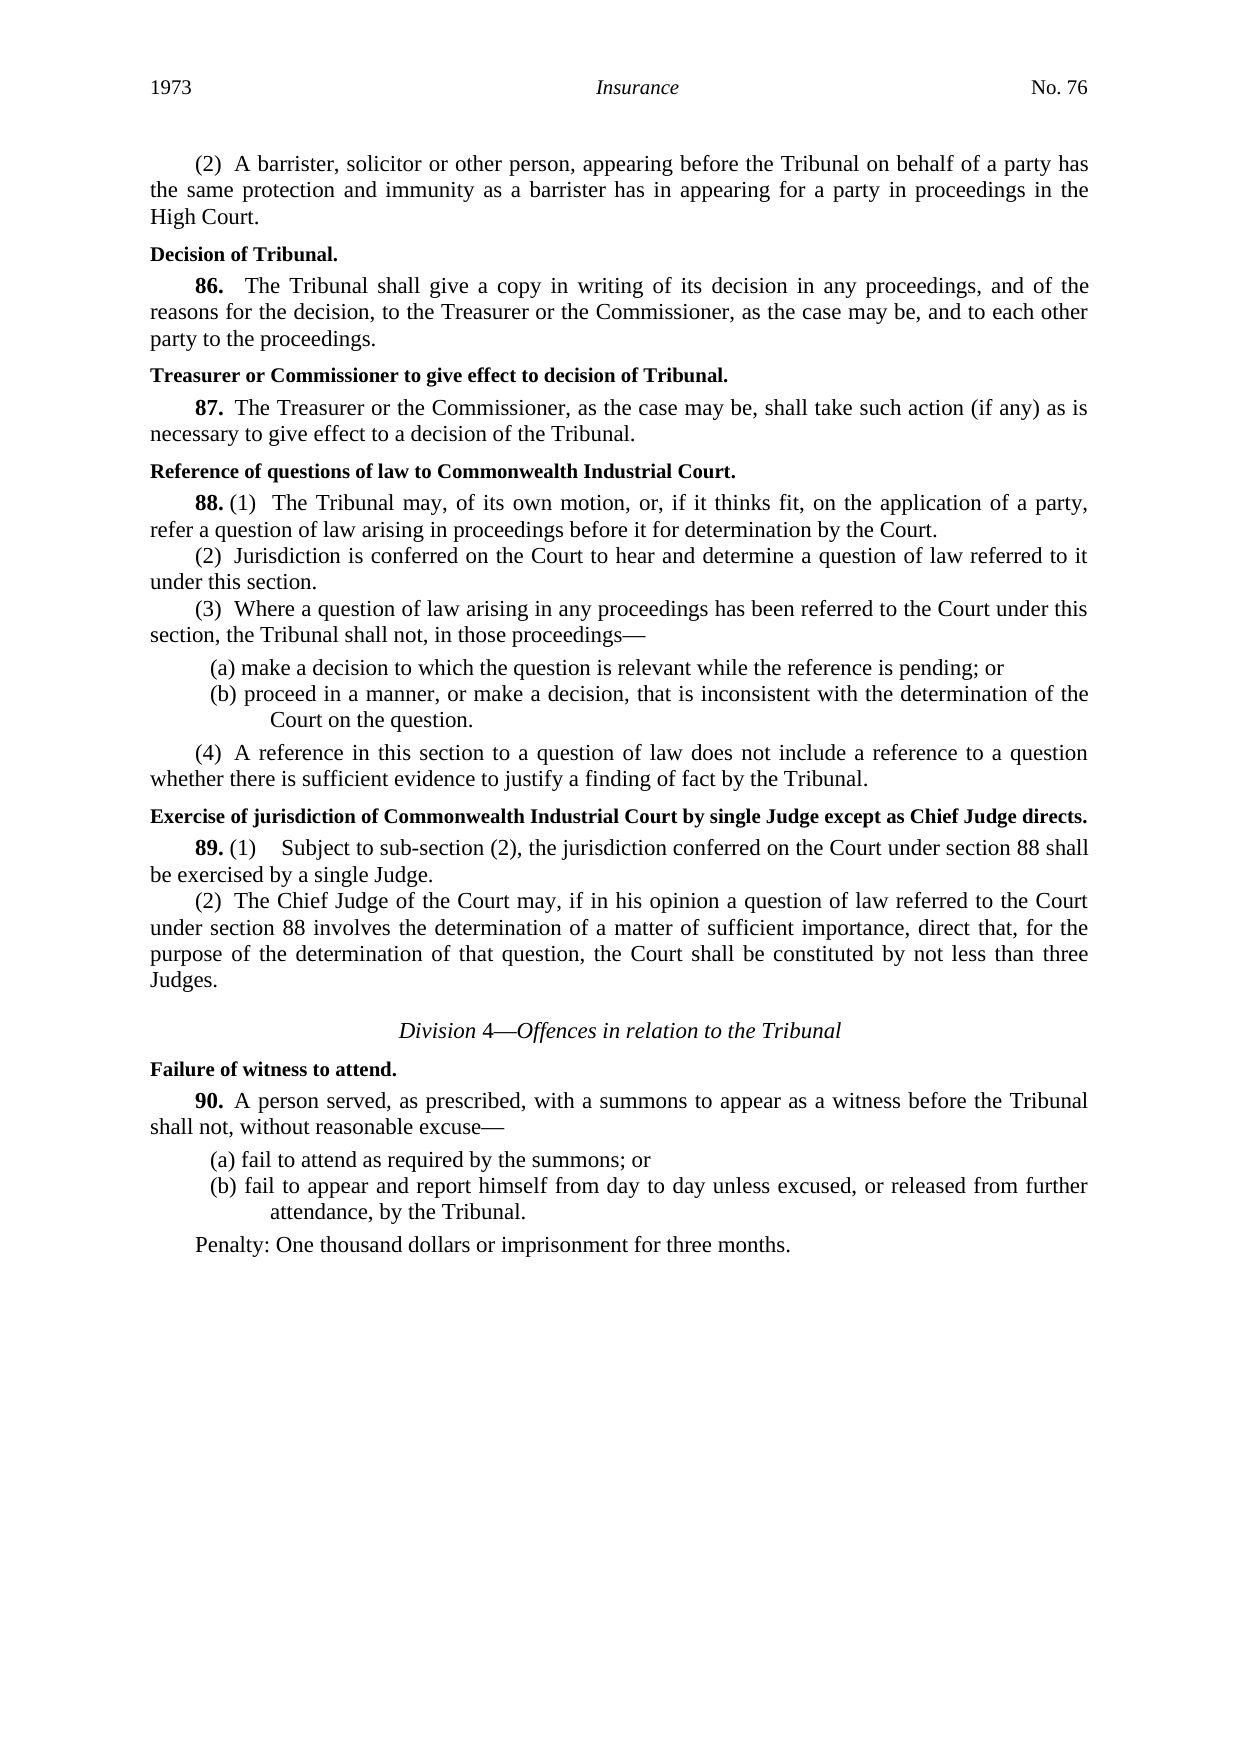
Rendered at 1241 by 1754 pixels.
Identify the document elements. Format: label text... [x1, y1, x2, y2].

text Penalty: One thousand dollars or imprisonment for three months. [195, 1231, 1090, 1257]
text Failure of witness to attend. [150, 1056, 1090, 1081]
text (b) fail to appear and report himself from day to day unless excused, or released from further attendance, by the Tribunal. [210, 1172, 1090, 1225]
text 87. The Treasurer or the Commissioner, as the case may be, shall take such action (if any) as is necessary to give effect to a decision of the Tribunal. [150, 394, 1090, 446]
text (3) Where a question of law arising in any proceedings has been referred to the Court under this section, the Tribunal shall not, in those proceedings— [150, 595, 1090, 647]
text 88. (1) The Tribunal may, of its own motion, or, if it thinks fit, on the application of a party, refer a question of law arising in proceedings before it for determination by the Court. [150, 489, 1090, 542]
text 86. The Tribunal shall give a copy in writing of its decision in any proceedings, and of the reasons for the decision, to the Treasurer or the Commissioner, as the case may be, and to each other party to the proceedings. [150, 272, 1090, 351]
text (a) fail to attend as required by the summons; or [210, 1146, 1090, 1172]
text Reference of questions of law to Commonwealth Industrial Court. [150, 459, 1090, 483]
text Treasurer or Commissioner to give effect to decision of Tribunal. [150, 363, 1090, 387]
text 90. A person served, as prescribed, with a summons to appear as a witness before the Tribunal shall not, without reasonable excuse— [150, 1087, 1090, 1139]
text (b) proceed in a manner, or make a decision, that is inconsistent with the determination of the Court on the question. [210, 680, 1090, 733]
text (a) make a decision to which the question is relevant while the reference is pending; or [210, 654, 1090, 680]
text (2) Jurisdiction is conferred on the Court to hear and determine a question of law referred to it under this section. [150, 542, 1090, 595]
text (2) A barrister, solicitor or other person, appearing before the Tribunal on behalf of a party has the same protection and immunity as a barrister has in appearing for a party in proceedings in the High Court. [150, 150, 1090, 229]
text (2) The Chief Judge of the Court may, if in his opinion a question of law referred to the Court under section 88 involves the determination of a matter of sufficient importance, direct that, for the purpose of the determination of that question, the Court shall be constituted by not less than three Judges. [150, 887, 1090, 993]
text 89. (1) Subject to sub-section (2), the jurisdiction conferred on the Court under section 88 shall be exercised by a single Judge. [150, 834, 1090, 887]
text Decision of Tribunal. [150, 242, 1090, 266]
text Division 4—Offences in relation to the Tribunal [150, 1018, 1090, 1044]
text Exercise of jurisdiction of Commonwealth Industrial Court by single Judge except as Chief Judge directs. [150, 804, 1090, 828]
text (4) A reference in this section to a question of law does not include a reference to a question whether there is sufficient evidence to justify a finding of fact by the Tribunal. [150, 739, 1090, 792]
